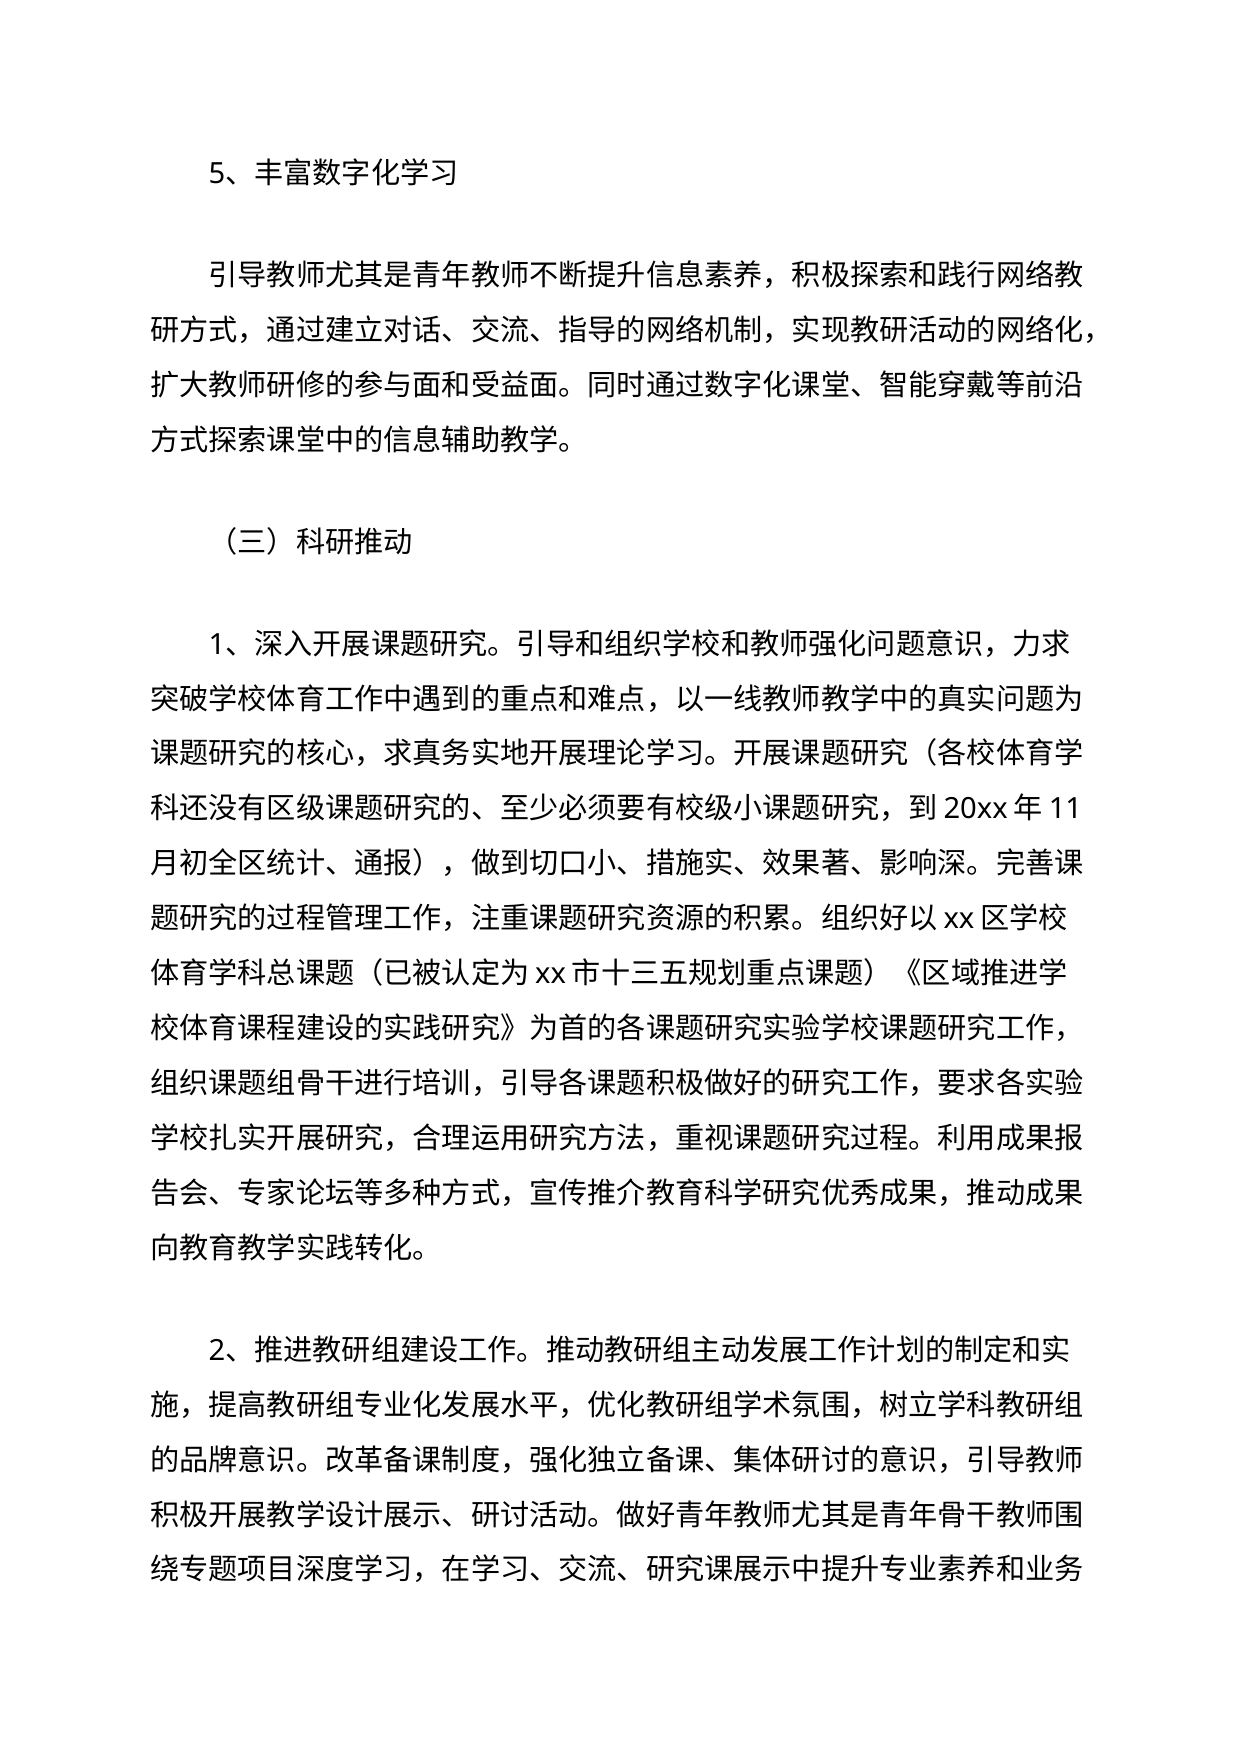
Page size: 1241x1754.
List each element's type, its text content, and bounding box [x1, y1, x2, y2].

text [150, 1326, 1090, 1588]
text 5、丰富数字化学习 [150, 150, 1090, 192]
text （三）科研推动 [150, 518, 1090, 561]
text 引导教师尤其是青年教师不断提升信息素养，积极探索和践行网络教研方式，通过建立对话、交流、指导的网络机制，实现教研活动的网络化，扩大教师研修的参与面和受益面。同时通过数字化课堂、智能穿戴等前沿方式探索课堂中的信息辅助教学。 [150, 252, 1090, 459]
text 1、深入开展课题研究。引导和组织学校和教师强化问题意识，力求突破学校体育工作中遇到的重点和难点，以一线教师教学中的真实问题为课题研究的核心，求真务实地开展理论学习。开展课题研究（各校体育学科还没有区级课题研究的、至少必须要有校级小课题研究，到20xx年11月初全区统计、通报），做到切口小、措施实、效果著、影响深。完善课题研究的过程管理工作，注重课题研究资源的积累。组织好以xx区学校体育学科总课题（已被认定为xx市十三五规划重点课题）《区域推进学校体育课程建设的实践研究》为首的各课题研究实验学校课题研究工作，组织课题组骨干进行培训，引导各课题积极做好的研究工作，要求各实验学校扎实开展研究，合理运用研究方法，重视课题研究过程。利用成果报告会、专家论坛等多种方式，宣传推介教育科学研究优秀成果，推动成果向教育教学实践转化。 [150, 620, 1090, 1267]
